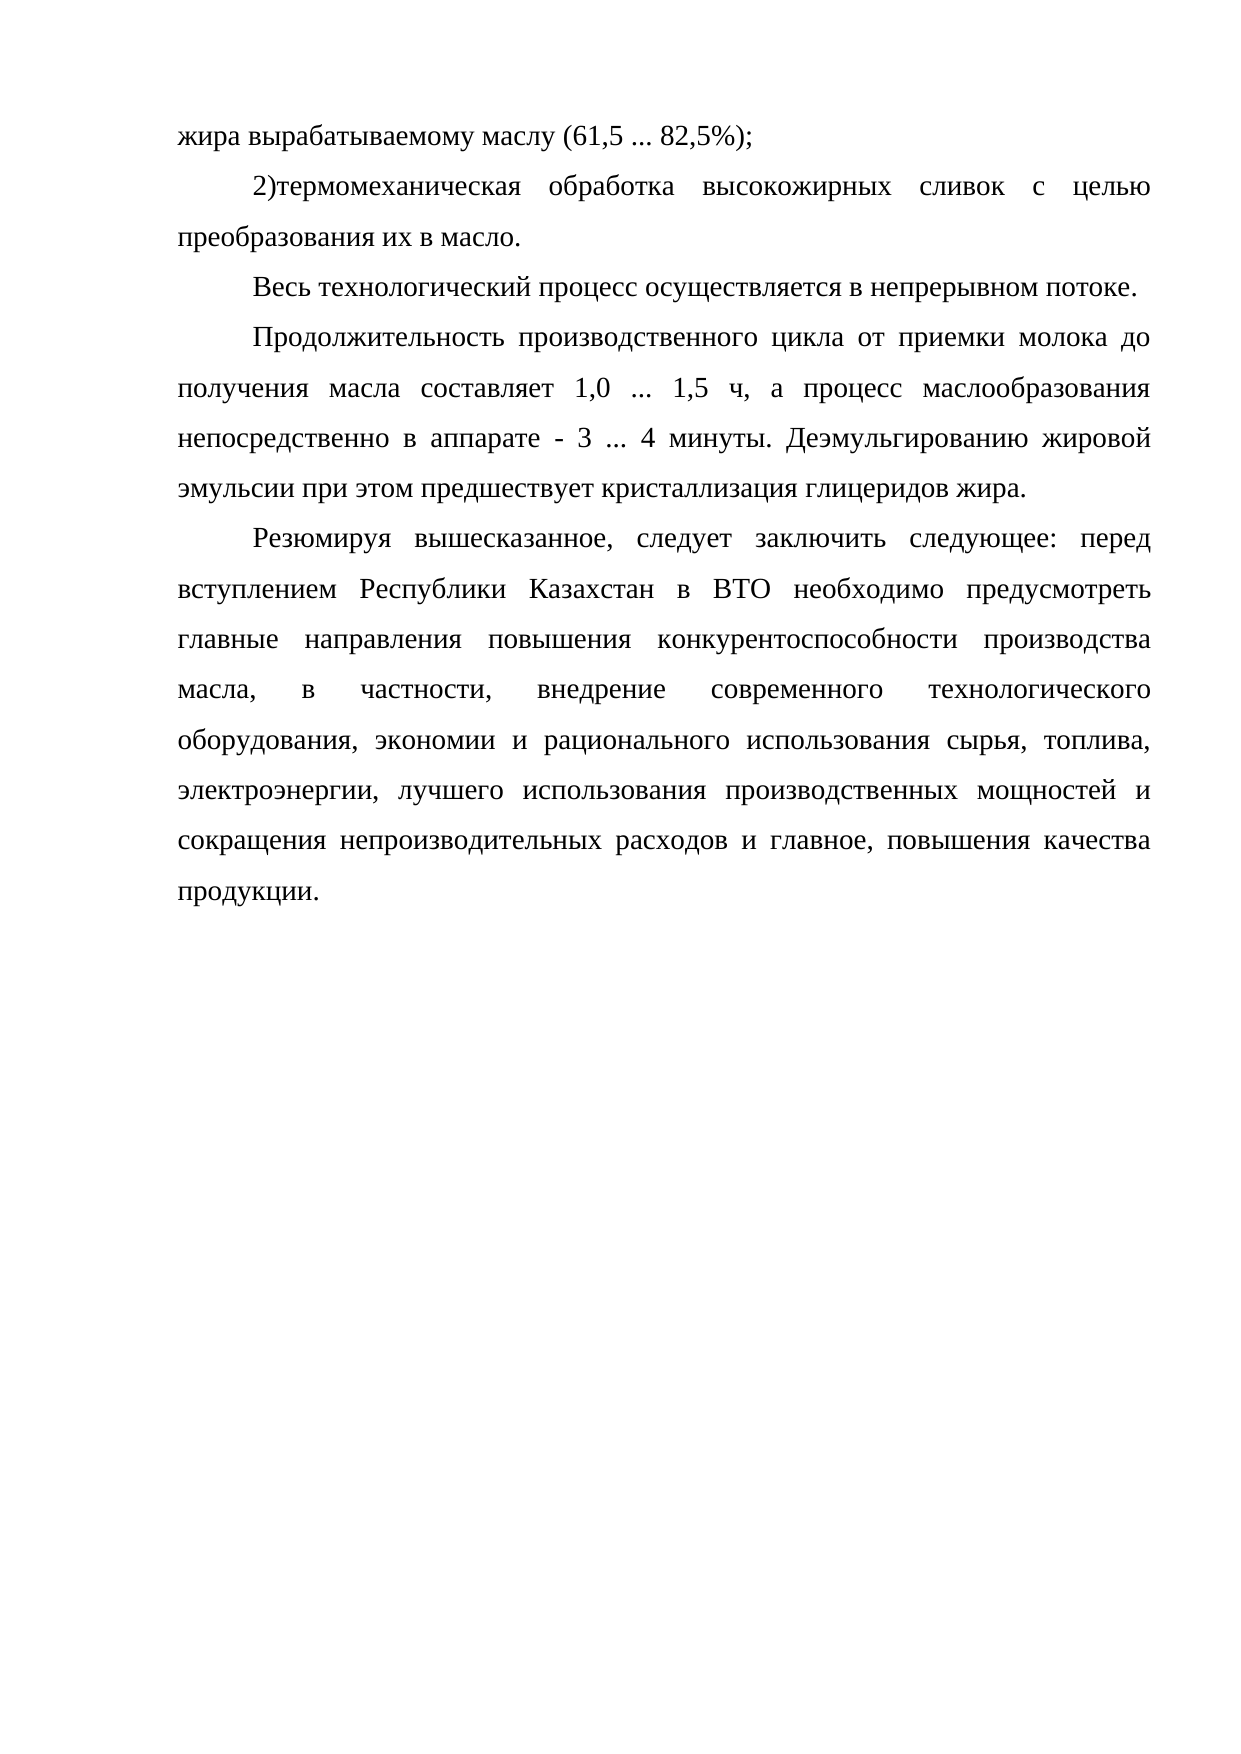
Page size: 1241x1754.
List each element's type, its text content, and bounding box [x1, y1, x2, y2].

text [177, 118, 1152, 152]
text Резюмируя вышесказанное, следует заключить следующее: перед вступлением Республики Казахстан в ВТО необходимо предусмотреть главные направления повышения конкурентоспособности производства масла, в частности, внедрение современного технологического оборудования, экономии и рационального использования сырья, топлива, электроэнергии, лучшего использования производственных мощностей и сокращения непроизводительных расходов и главное, повышения качества продукции. [177, 521, 1152, 906]
text Весь технологический процесс осуществляется в непрерывном потоке. [177, 269, 1152, 303]
text Продолжительность производственного цикла от приемки молока до получения масла составляет 1,0 ... 1,5 ч, а процесс маслообразования непосредственно в аппарате - 3 ... 4 минуты. Деэмульгированию жировой эмульсии при этом предшествует кристаллизация глицеридов жира. [177, 319, 1152, 504]
text 2)термомеханическая обработка высокожирных сливок с целью преобразования их в масло. [177, 168, 1152, 252]
